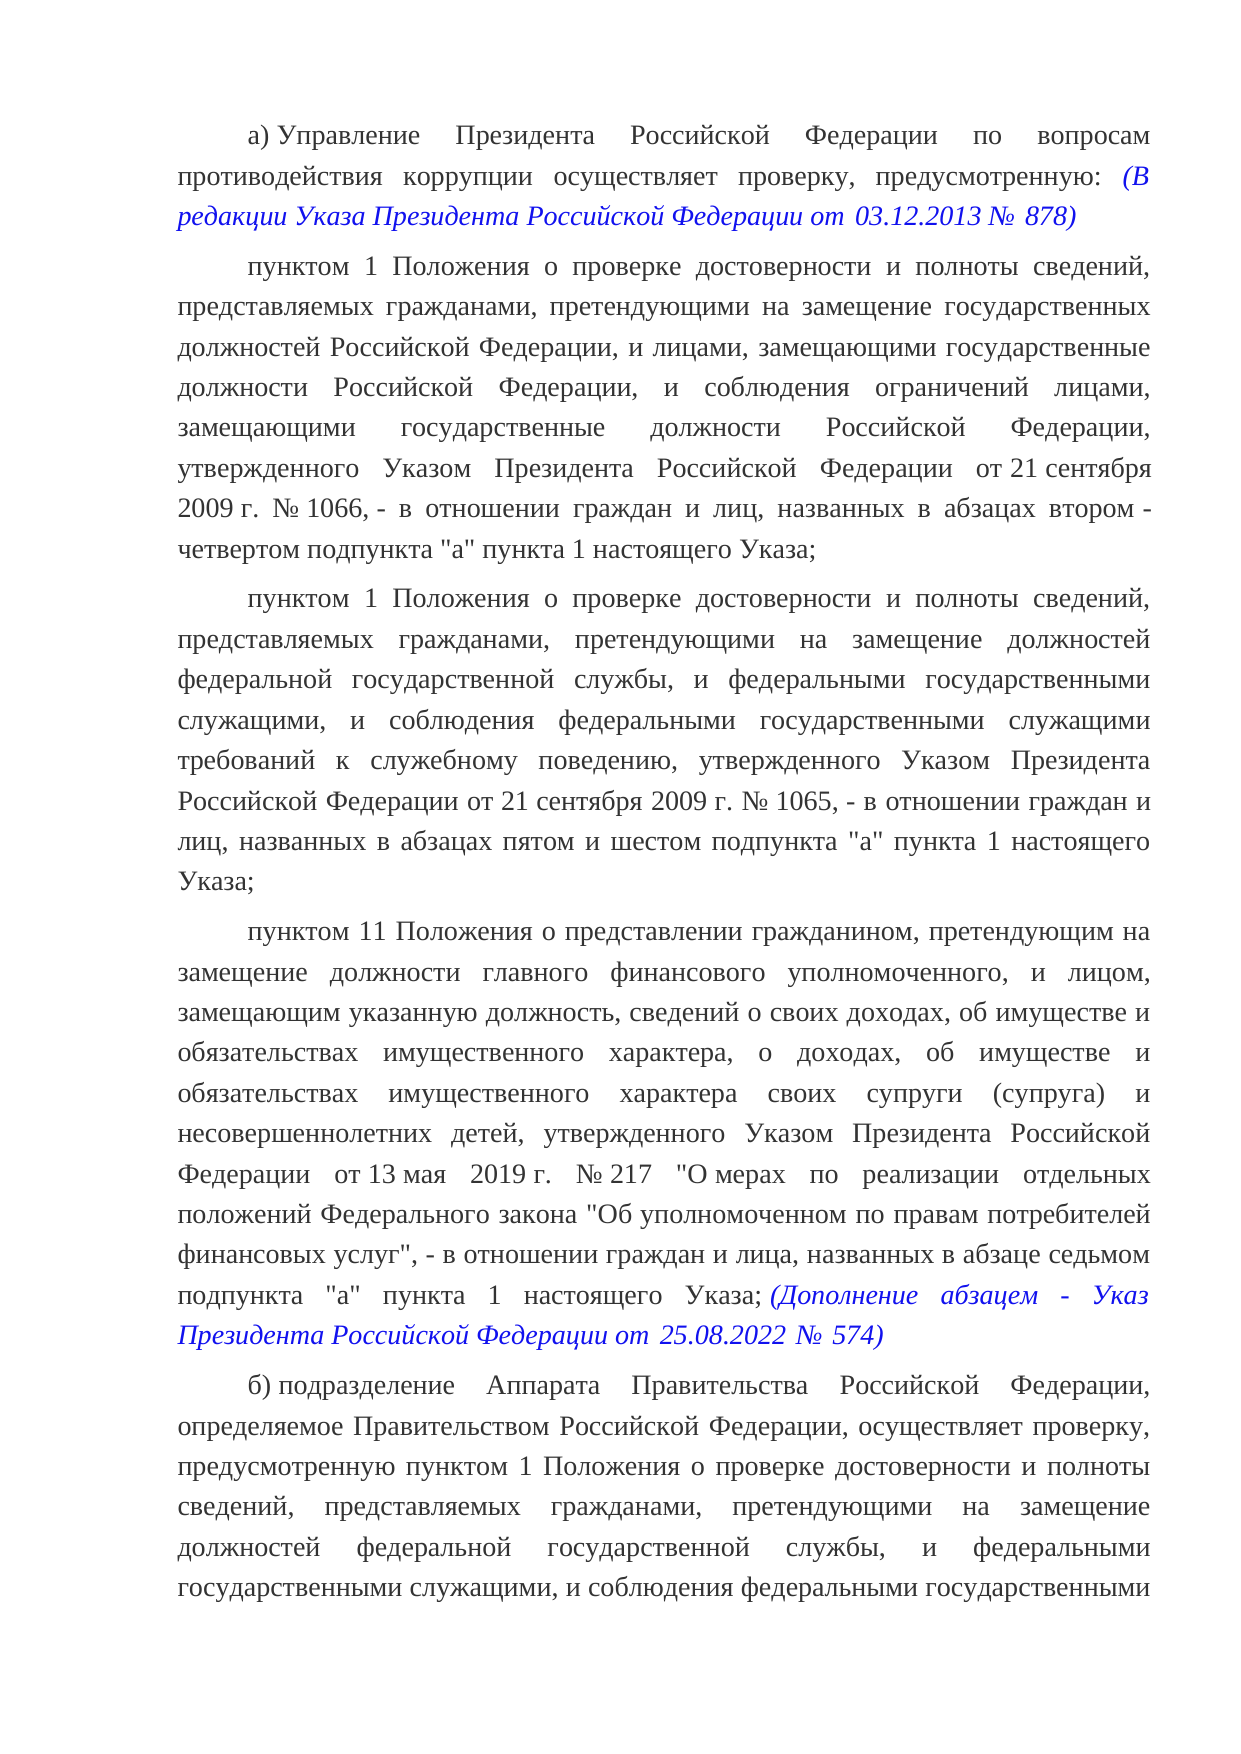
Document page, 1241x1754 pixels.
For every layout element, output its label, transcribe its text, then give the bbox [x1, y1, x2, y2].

text пунктом 1 Положения о проверке достоверности и полноты сведений, представляемых гражданами, претендующими на замещение государственных должностей Российской Федерации, и лицами, замещающими государственные должности Российской Федерации, и соблюдения ограничений лицами, замещающими государственные должности Российской Федерации, утвержденного Указом Президента Российской Федерации от 21 сентября 2009 г. № 1066, - в отношении граждан и лиц, названных в абзацах втором - четвертом подпункта "а" пункта 1 настоящего Указа; [177, 249, 1152, 564]
text пунктом 11 Положения о представлении гражданином, претендующим на замещение должности главного финансового уполномоченного, и лицом, замещающим указанную должность, сведений о своих доходах, об имуществе и обязательствах имущественного характера, о доходах, об имуществе и обязательствах имущественного характера своих супруги (супруга) и несовершеннолетних детей, утвержденного Указом Президента Российской Федерации от 13 мая 2019 г. № 217 "О мерах по реализации отдельных положений Федерального закона "Об уполномоченном по правам потребителей финансовых услуг", - в отношении граждан и лица, названных в абзаце седьмом подпункта "а" пункта 1 настоящего Указа; (Дополнение абзацем - Указ Президента Российской Федерации от 25.08.2022 № 574) [177, 914, 1152, 1351]
text а) Управление Президента Российской Федерации по вопросам противодействия коррупции осуществляет проверку, предусмотренную: (В редакции Указа Президента Российской Федерации от 03.12.2013 № 878) [177, 118, 1152, 231]
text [177, 1368, 1152, 1603]
text пунктом 1 Положения о проверке достоверности и полноты сведений, представляемых гражданами, претендующими на замещение должностей федеральной государственной службы, и федеральными государственными служащими, и соблюдения федеральными государственными служащими требований к служебному поведению, утвержденного Указом Президента Российской Федерации от 21 сентября 2009 г. № 1065, - в отношении граждан и лиц, названных в абзацах пятом и шестом подпункта "а" пункта 1 настоящего Указа; [177, 581, 1152, 897]
